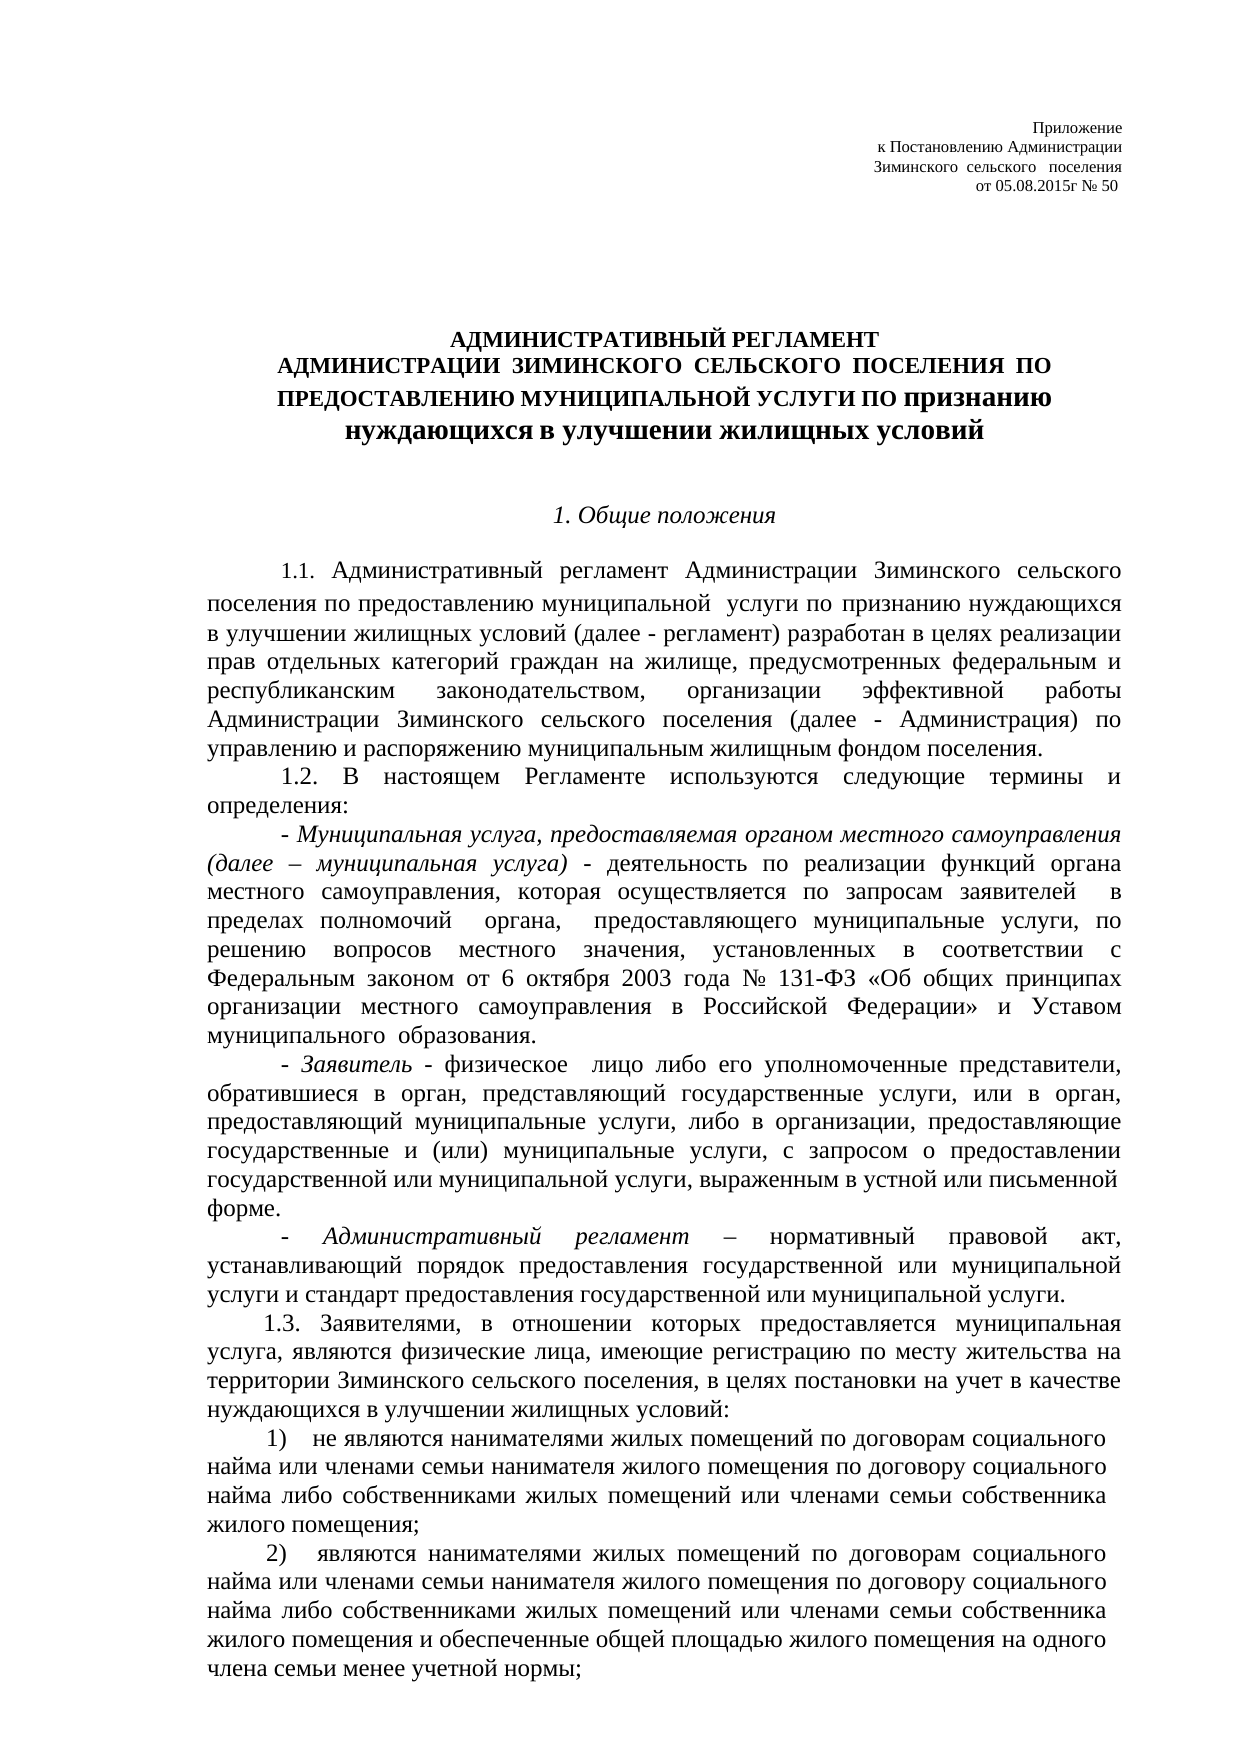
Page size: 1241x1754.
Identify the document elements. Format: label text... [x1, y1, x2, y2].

text 1.3. Заявителями, в отношении которых предоставляется муниципальная услуга, являются физические лица, имеющие регистрацию по месту жительства на территории Зиминского сельского поселения, в целях постановки на учет в качестве нуждающихся в улучшении жилищных условий: [207, 1308, 1122, 1423]
text 1. Общие положения [207, 500, 1122, 529]
text от 05.08.2015г № 50 [207, 176, 1122, 195]
text форме. [207, 1193, 1122, 1221]
text к Постановлению Администрации [207, 137, 1122, 156]
text 2) являются нанимателями жилых помещений по договорам социального найма или членами семьи нанимателя жилого помещения по договору социального найма либо собственниками жилых помещений или членами семьи собственника жилого помещения и обеспеченные общей площадью жилого помещения на одного члена семьи менее учетной нормы; [207, 1538, 1107, 1681]
title АДМИНИСТРАТИВНЫЙ РЕГЛАМЕНТ [207, 326, 1122, 352]
text Зиминского сельского поселения [207, 156, 1122, 176]
text - Административный регламент – нормативный правовой акт, устанавливающий порядок предоставления государственной или муниципальной услуги и стандарт предоставления государственной или муниципальной услуги. [207, 1221, 1122, 1308]
text Приложение [207, 118, 1122, 137]
title АДМИНИСТРАЦИИ ЗИМИНСКОГО СЕЛЬСКОГО ПОСЕЛЕНИЯ ПО ПРЕДОСТАВЛЕНИЮ МУНИЦИПАЛЬНОЙ УСЛУГИ ПО признанию нуждающихся в улучшении жилищных условий [207, 352, 1122, 446]
text - Муниципальная услуга, предоставляемая органом местного самоуправления (далее – муниципальная услуга) - деятельность по реализации функций органа местного самоуправления, которая осуществляется по запросам заявителей в пределах полномочий органа, предоставляющего муниципальные услуги, по решению вопросов местного значения, установленных в соответствии с Федеральным законом от 6 октября 2003 года № 131-ФЗ «Об общих принципах организации местного самоуправления в Российской Федерации» и Уставом муниципального образования. [207, 819, 1122, 1049]
text 1.2. В настоящем Регламенте используются следующие термины и определения: [207, 761, 1122, 819]
text 1.1. Административный регламент Администрации Зиминского сельского поселения по предоставлению муниципальной услуги по признанию нуждающихся в улучшении жилищных условий (далее - регламент) разработан в целях реализации прав отдельных категорий граждан на жилище, предусмотренных федеральным и республиканским законодательством, организации эффективной работы Администрации Зиминского сельского поселения (далее - Администрация) по управлению и распоряжению муниципальным жилищным фондом поселения. [207, 555, 1122, 761]
text 1) не являются нанимателями жилых помещений по договорам социального найма или членами семьи нанимателя жилого помещения по договору социального найма либо собственниками жилых помещений или членами семьи собственника жилого помещения; [207, 1423, 1107, 1538]
text - Заявитель - физическое лицо либо его уполномоченные представители, обратившиеся в орган, представляющий государственные услуги, или в орган, предоставляющий муниципальные услуги, либо в организации, предоставляющие государственные и (или) муниципальные услуги, с запросом о предоставлении государственной или муниципальной услуги, выраженным в устной или письменной [207, 1049, 1122, 1193]
